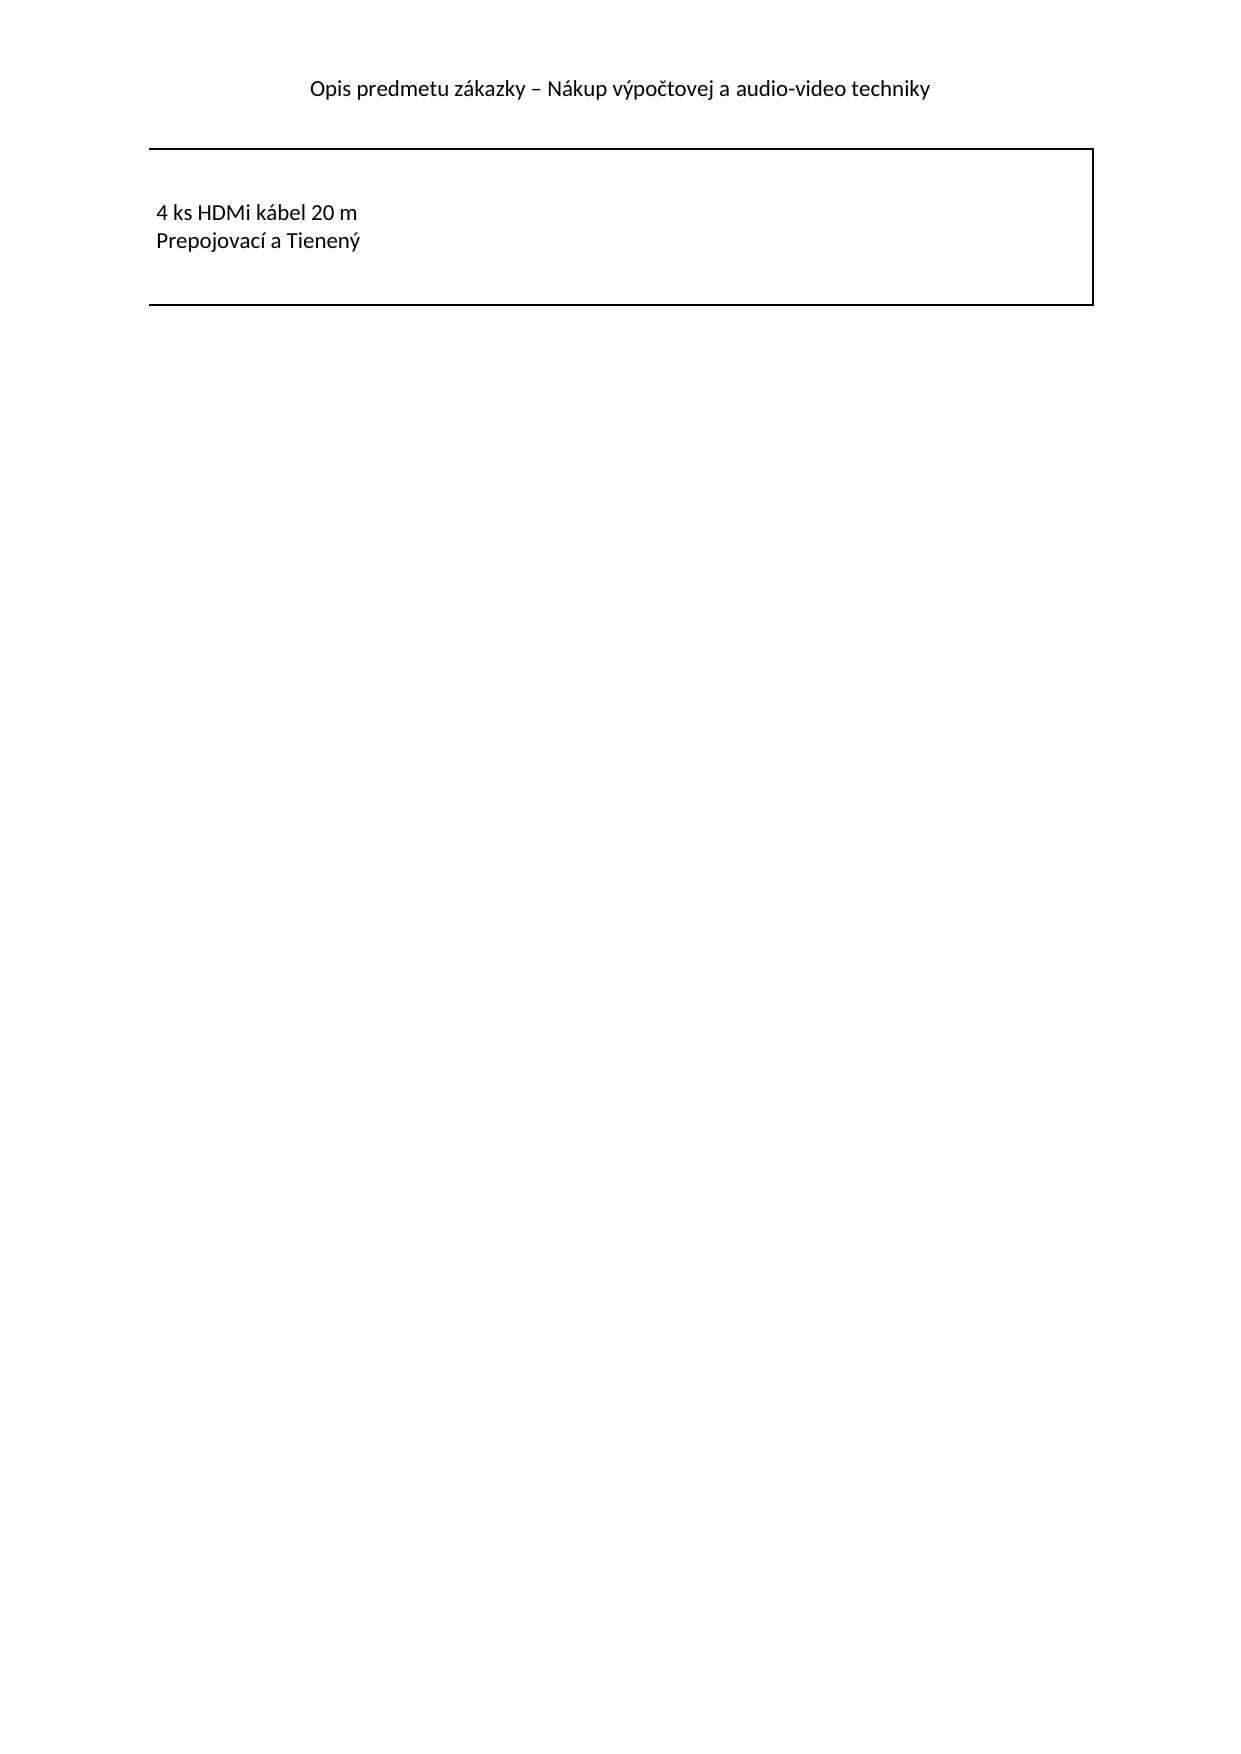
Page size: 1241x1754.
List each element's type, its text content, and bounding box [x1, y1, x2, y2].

table_cell 4 ks HDMi kábel 20 m Prepojovací a Tienený [149, 150, 1092, 304]
